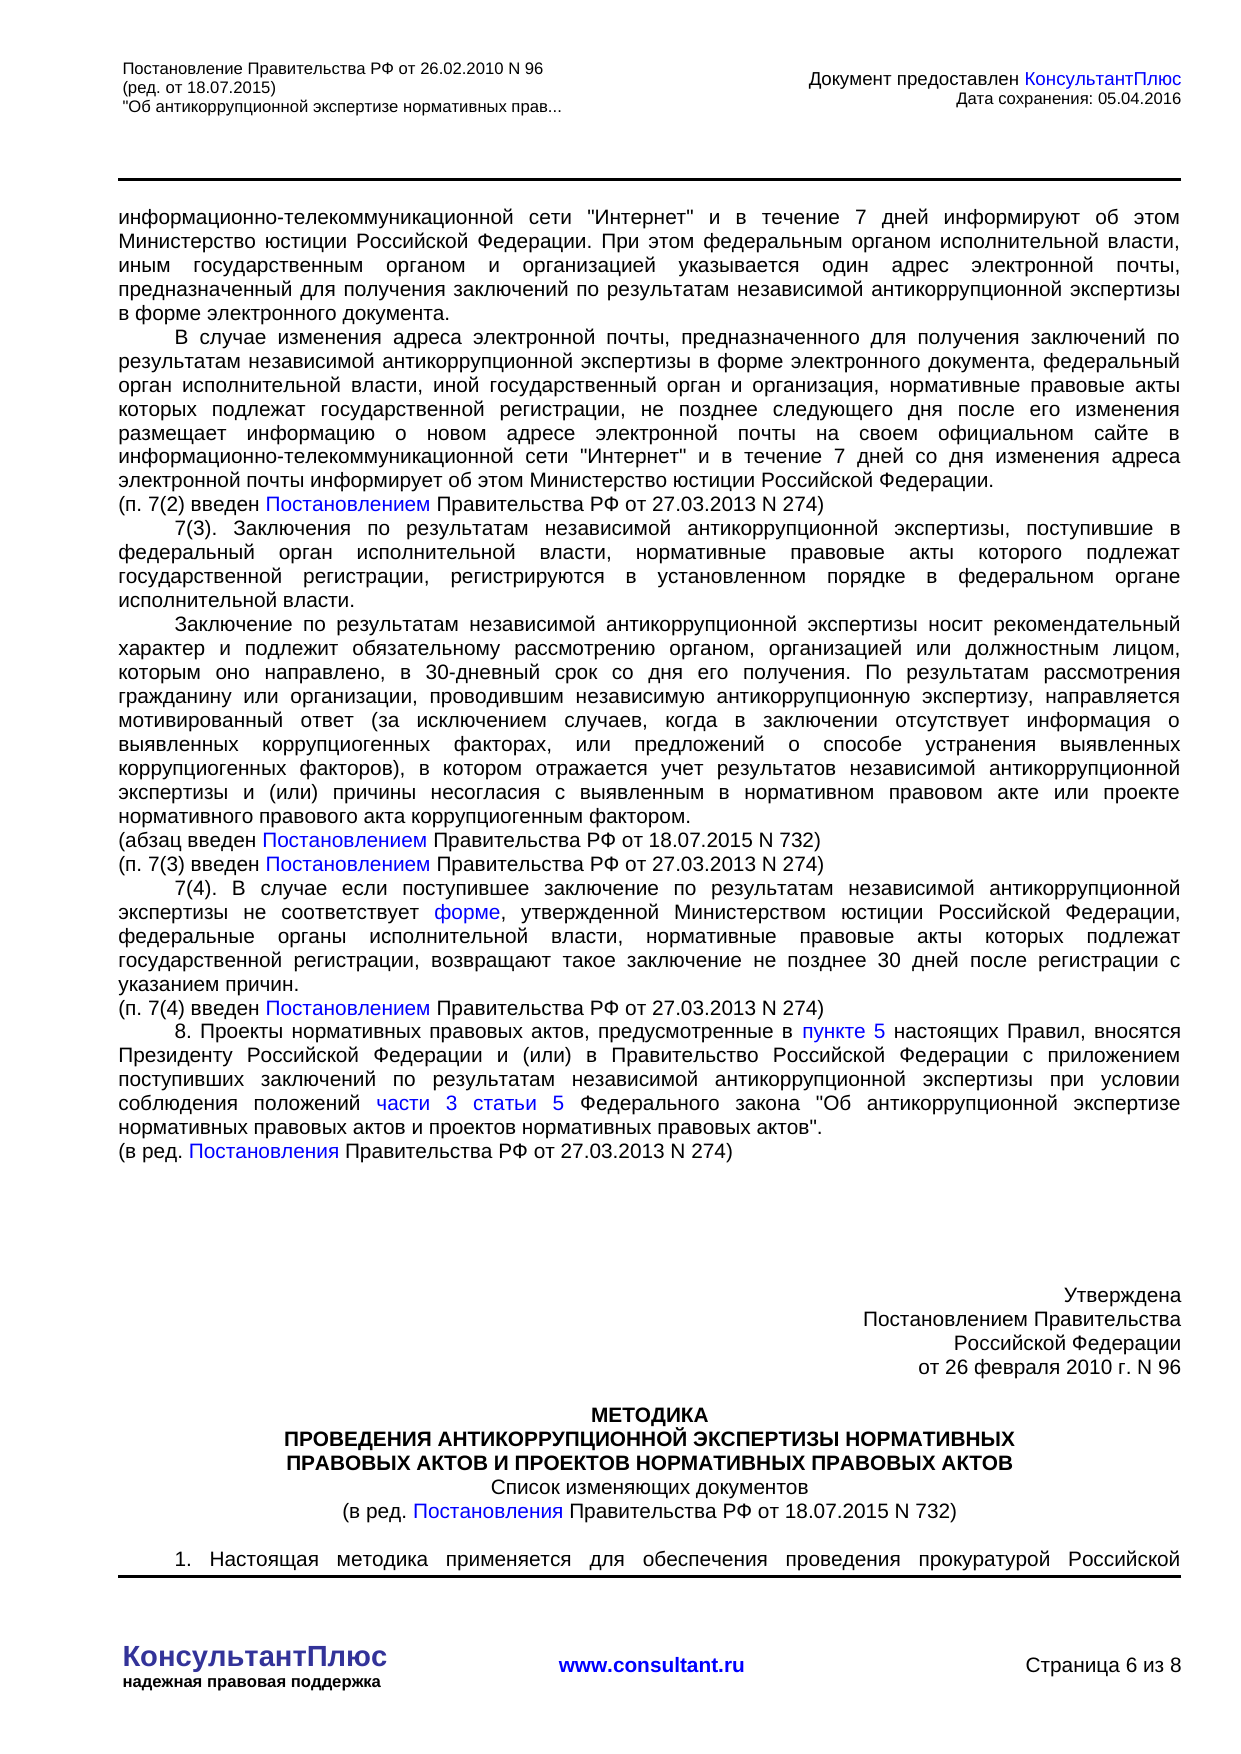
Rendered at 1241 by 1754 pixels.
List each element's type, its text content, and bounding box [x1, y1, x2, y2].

text Заключение по результатам независимой антикоррупционной экспертизы носит рекомендательный характер и подлежит обязательному рассмотрению органом, организацией или должностным лицом, которым оно направлено, в 30-дневный срок со дня его получения. По результатам рассмотрения гражданину или организации, проводившим независимую антикоррупционную экспертизу, направляется мотивированный ответ (за исключением случаев, когда в заключении отсутствует информация о выявленных коррупциогенных факторах, или предложений о способе устранения выявленных коррупциогенных факторов), в котором отражается учет результатов независимой антикоррупционной экспертизы и (или) причины несогласия с выявленным в нормативном правовом акте или проекте нормативного правового акта коррупциогенным фактором. [118, 612, 1181, 828]
text (п. 7(2) введен Постановлением Правительства РФ от 27.03.2013 N 274) [118, 492, 1181, 516]
text (в ред. Постановления Правительства РФ от 18.07.2015 N 732) [118, 1498, 1181, 1522]
text Утверждена [118, 1283, 1181, 1307]
text 8. Проекты нормативных правовых актов, предусмотренные в пункте 5 настоящих Правил, вносятся Президенту Российской Федерации и (или) в Правительство Российской Федерации с приложением поступивших заключений по результатам независимой антикоррупционной экспертизы при условии соблюдения положений части 3 статьи 5 Федерального закона "Об антикоррупционной экспертизе нормативных правовых актов и проектов нормативных правовых актов". [118, 1019, 1181, 1139]
text (п. 7(3) введен Постановлением Правительства РФ от 27.03.2013 N 274) [118, 852, 1181, 876]
title МЕТОДИКА [118, 1403, 1181, 1427]
text Постановлением Правительства [118, 1307, 1181, 1331]
text (в ред. Постановления Правительства РФ от 27.03.2013 N 274) [118, 1139, 1181, 1163]
title ПРАВОВЫХ АКТОВ И ПРОЕКТОВ НОРМАТИВНЫХ ПРАВОВЫХ АКТОВ [118, 1451, 1181, 1474]
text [118, 205, 1181, 324]
text (п. 7(4) введен Постановлением Правительства РФ от 27.03.2013 N 274) [118, 995, 1181, 1019]
text (абзац введен Постановлением Правительства РФ от 18.07.2015 N 732) [118, 828, 1181, 852]
text В случае изменения адреса электронной почты, предназначенного для получения заключений по результатам независимой антикоррупционной экспертизы в форме электронного документа, федеральный орган исполнительной власти, иной государственный орган и организация, нормативные правовые акты которых подлежат государственной регистрации, не позднее следующего дня после его изменения размещает информацию о новом адресе электронной почты на своем официальном сайте в информационно-телекоммуникационной сети "Интернет" и в течение 7 дней со дня изменения адреса электронной почты информирует об этом Министерство юстиции Российской Федерации. [118, 324, 1181, 492]
text 7(4). В случае если поступившее заключение по результатам независимой антикоррупционной экспертизы не соответствует форме, утвержденной Министерством юстиции Российской Федерации, федеральные органы исполнительной власти, нормативные правовые акты которых подлежат государственной регистрации, возвращают такое заключение не позднее 30 дней после регистрации с указанием причин. [118, 876, 1181, 995]
text от 26 февраля 2010 г. N 96 [118, 1355, 1181, 1379]
title ПРОВЕДЕНИЯ АНТИКОРРУПЦИОННОЙ ЭКСПЕРТИЗЫ НОРМАТИВНЫХ [118, 1427, 1181, 1451]
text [118, 1546, 1181, 1570]
text 7(3). Заключения по результатам независимой антикоррупционной экспертизы, поступившие в федеральный орган исполнительной власти, нормативные правовые акты которого подлежат государственной регистрации, регистрируются в установленном порядке в федеральном органе исполнительной власти. [118, 516, 1181, 612]
text Российской Федерации [118, 1331, 1181, 1355]
text Список изменяющих документов [118, 1474, 1181, 1498]
